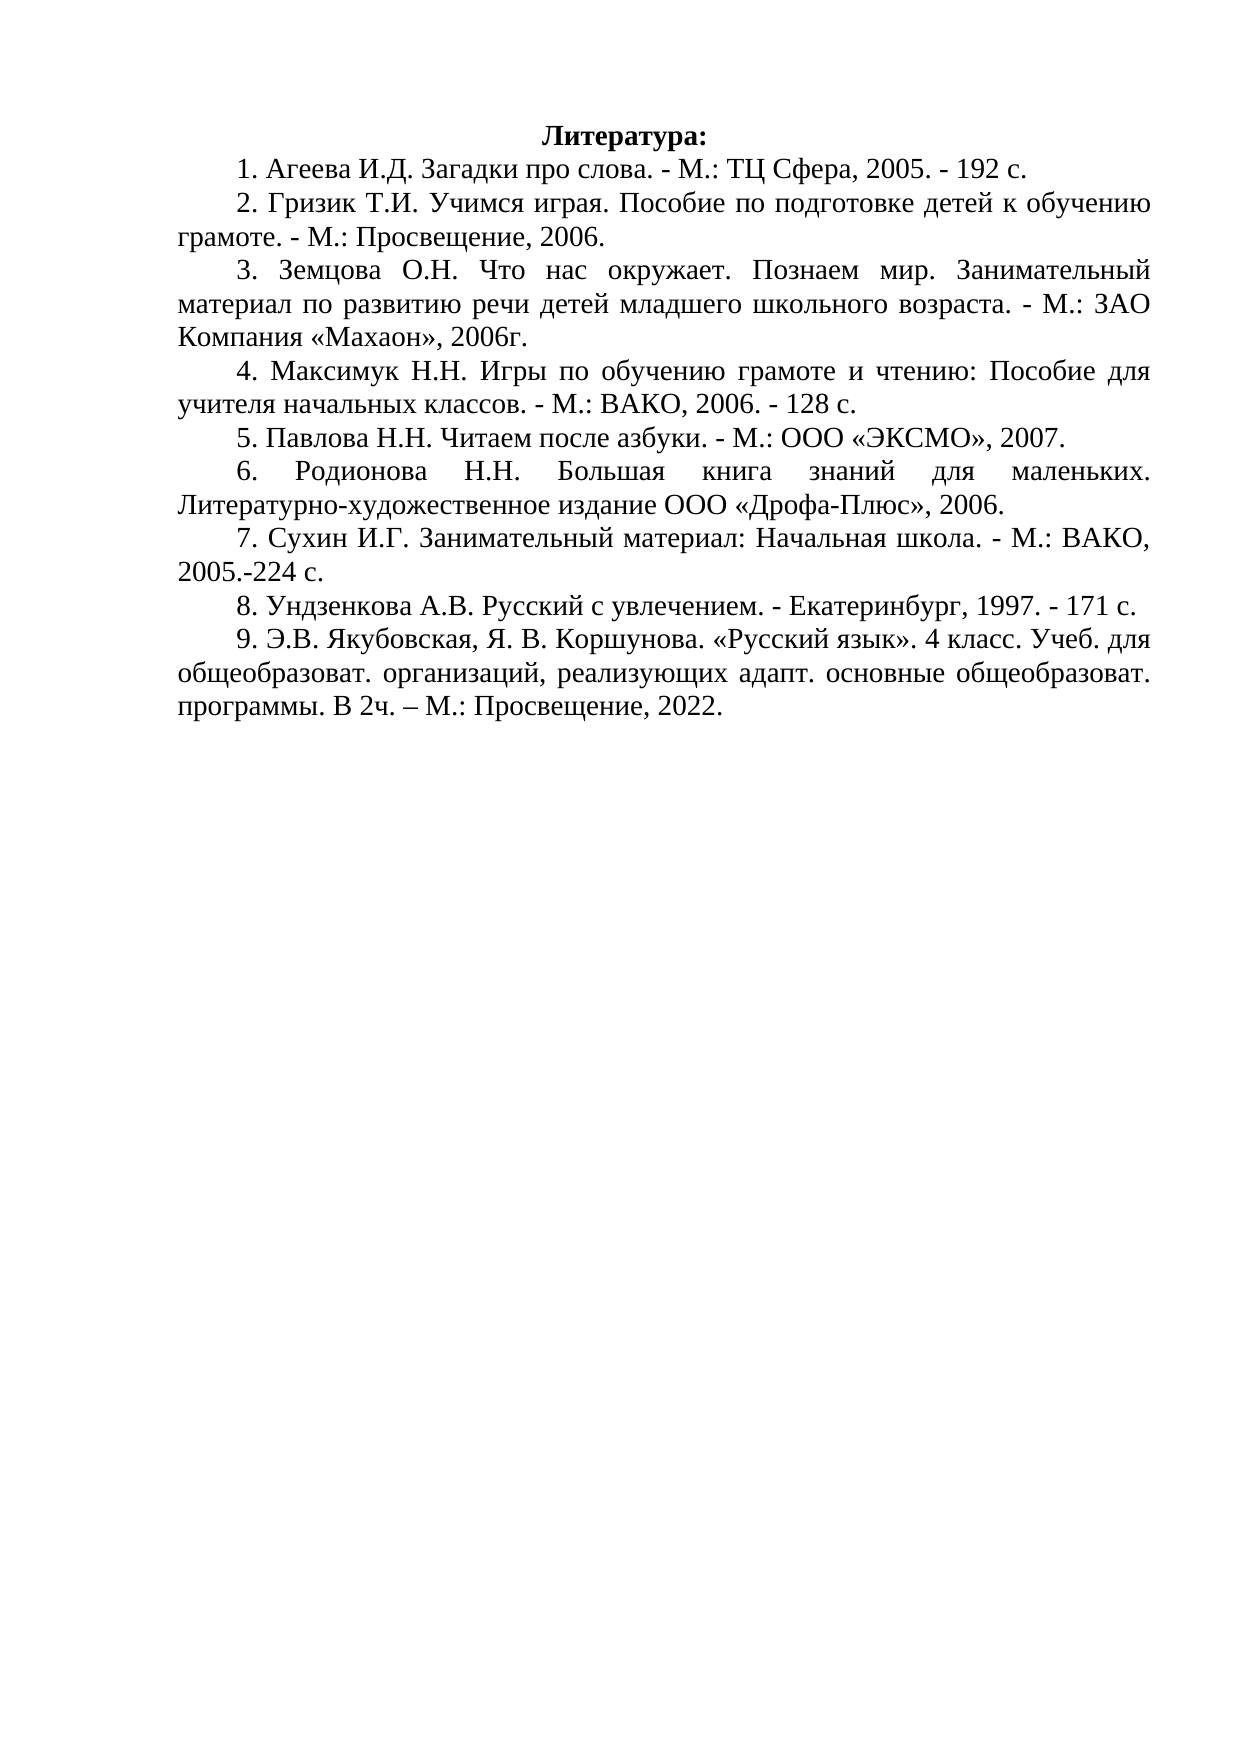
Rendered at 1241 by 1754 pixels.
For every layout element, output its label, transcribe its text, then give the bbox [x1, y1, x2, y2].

text 7. Сухин И.Г. Занимательный материал: Начальная школа. - М.: ВАКО, 2005.-224 с. [177, 521, 1152, 588]
text 9. Э.В. Якубовская, Я. В. Коршунова. «Русский язык». 4 класс. Учеб. для общеобразоват. организаций, реализующих адапт. основные общеобразоват. программы. В 2ч. – М.: Просвещение, 2022. [177, 621, 1152, 722]
text 6. Родионова Н.Н. Большая книга знаний для маленьких. Литературно-художественное издание ООО «Дрофа-Плюс», 2006. [177, 453, 1152, 521]
text 8. Ундзенкова А.В. Русский с увлечением. - Екатеринбург, 1997. - 171 с. [177, 588, 1152, 621]
text 2. Гризик Т.И. Учимся играя. Пособие по подготовке детей к обучению грамоте. - М.: Просвещение, 2006. [177, 185, 1152, 252]
text Литература: [177, 118, 1152, 152]
text 4. Максимук Н.Н. Игры по обучению грамоте и чтению: Пособие для учителя начальных классов. - М.: ВАКО, 2006. - 128 с. [177, 353, 1152, 420]
text 3. Земцова О.Н. Что нас окружает. Познаем мир. Занимательный материал по развитию речи детей младшего школьного возраста. - М.: ЗАО Компания «Махаон», 2006г. [177, 252, 1152, 353]
text 5. Павлова Н.Н. Читаем после азбуки. - М.: ООО «ЭКСМО», 2007. [177, 420, 1152, 453]
text 1. Агеева И.Д. Загадки про слова. - М.: ТЦ Сфера, 2005. - 192 с. [177, 152, 1152, 185]
